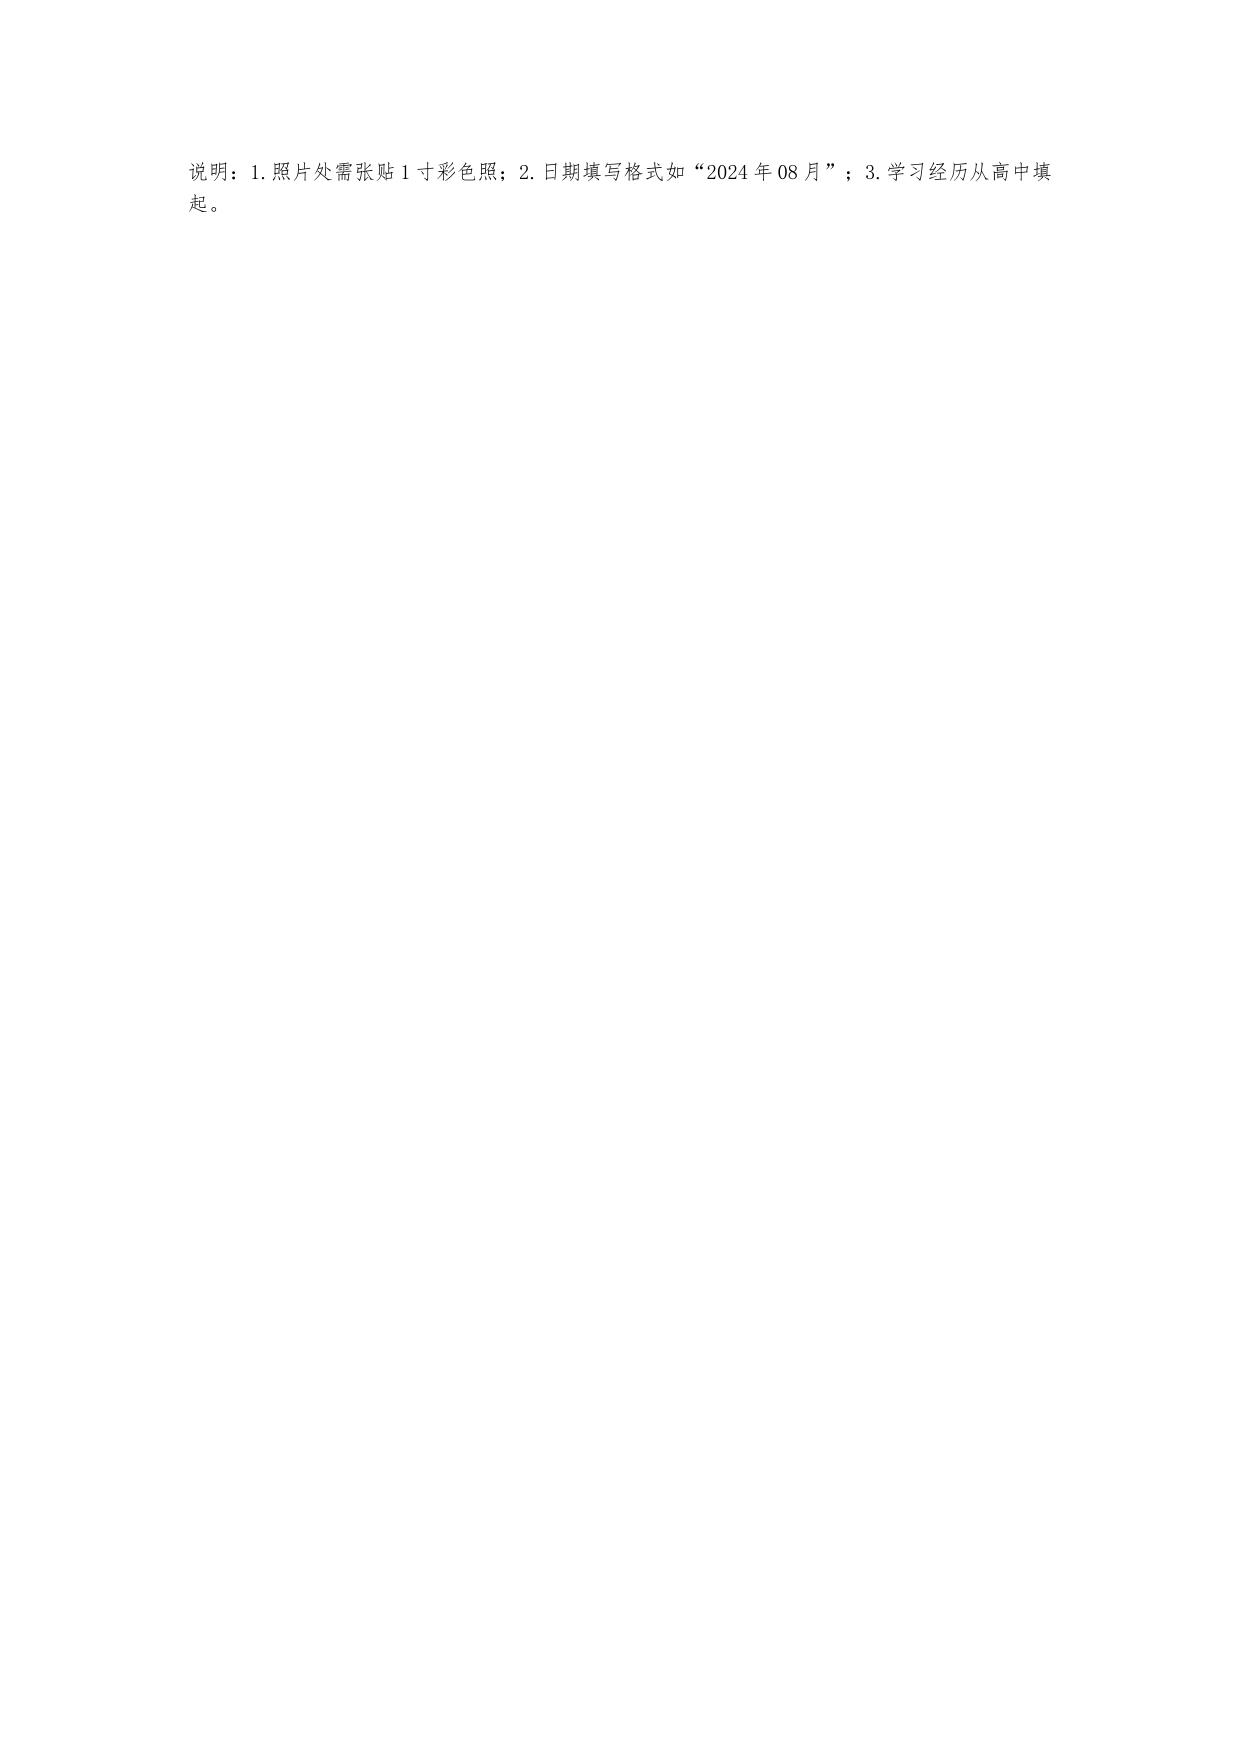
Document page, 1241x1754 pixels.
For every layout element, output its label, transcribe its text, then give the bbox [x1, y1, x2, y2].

text 说明：1.照片处需张贴1寸彩色照；2.日期填写格式如“2024年08月”；3.学习经历从高中填起。 [187, 154, 1053, 219]
